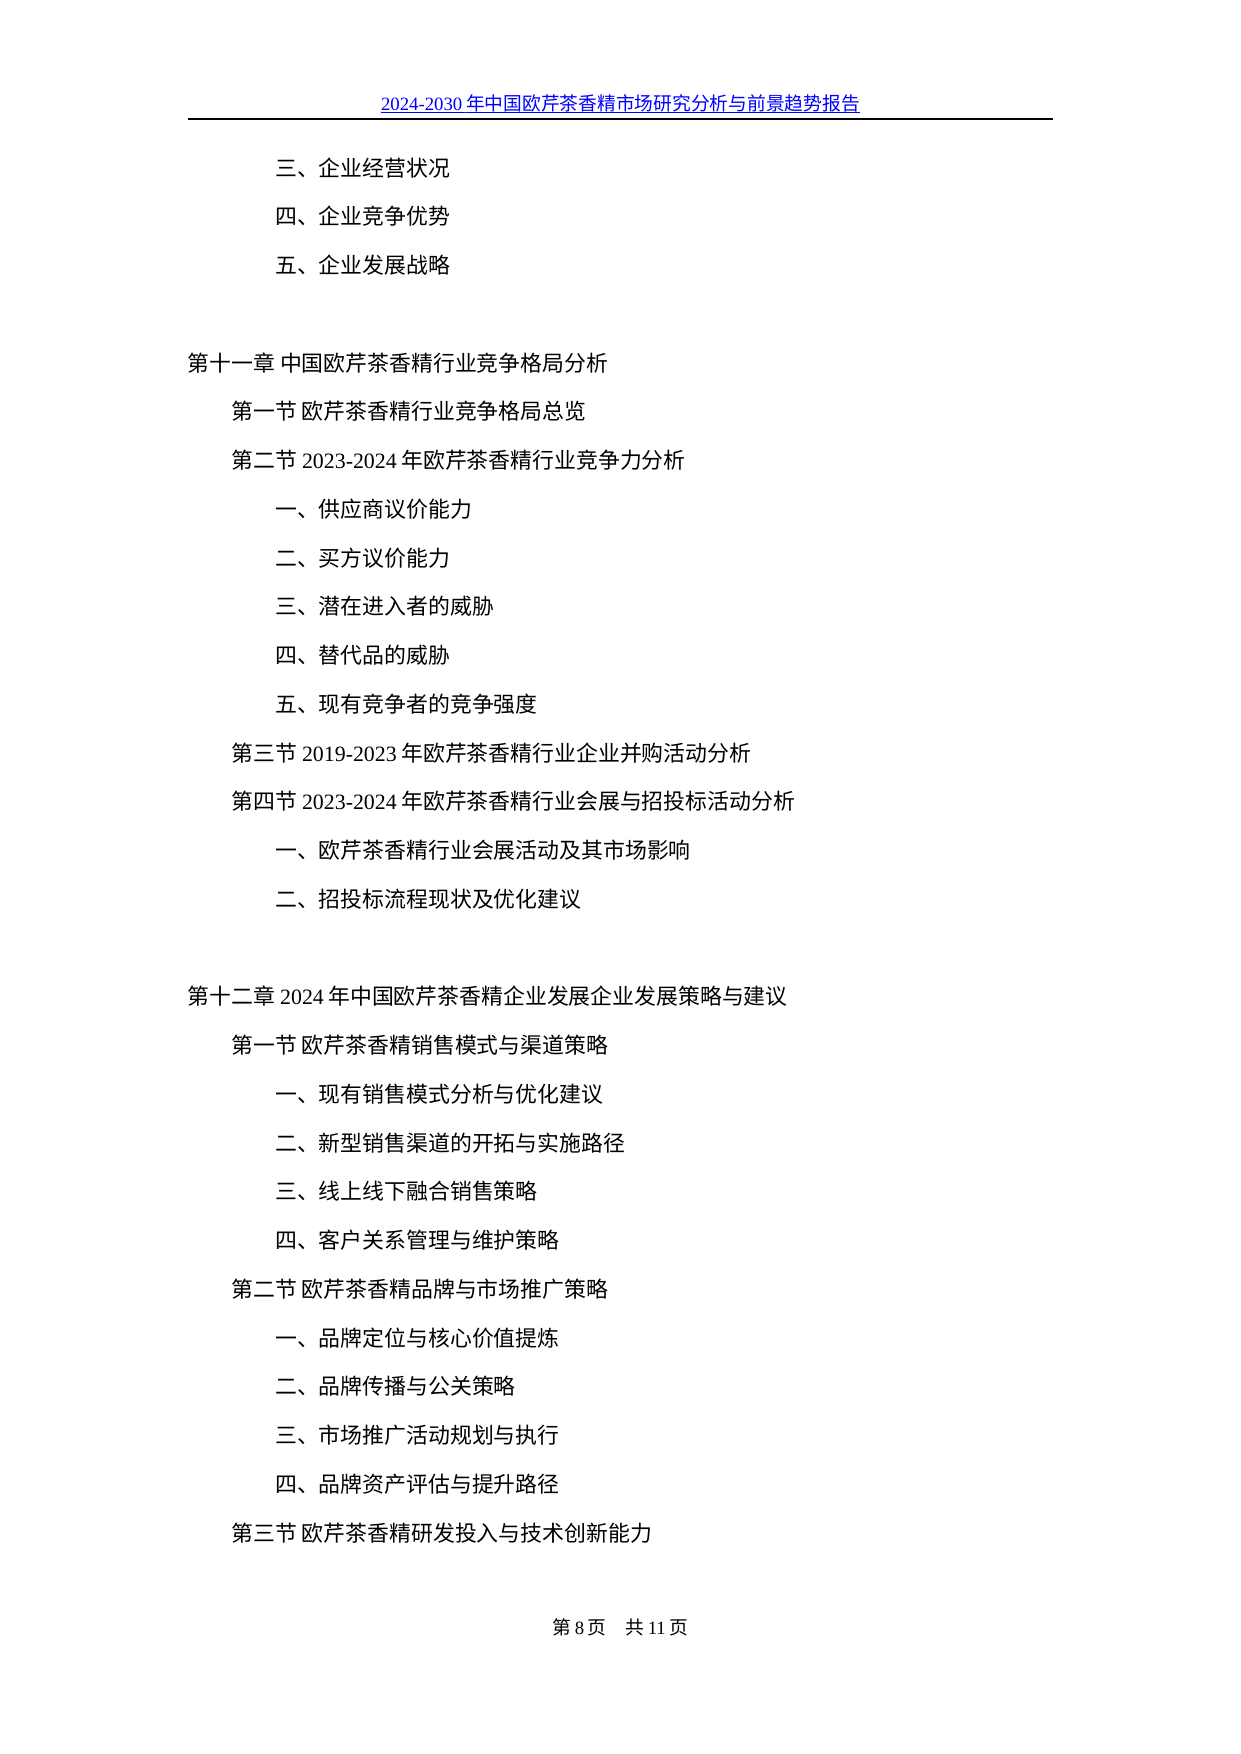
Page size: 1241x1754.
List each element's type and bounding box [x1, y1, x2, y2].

text [187, 150, 1053, 1548]
